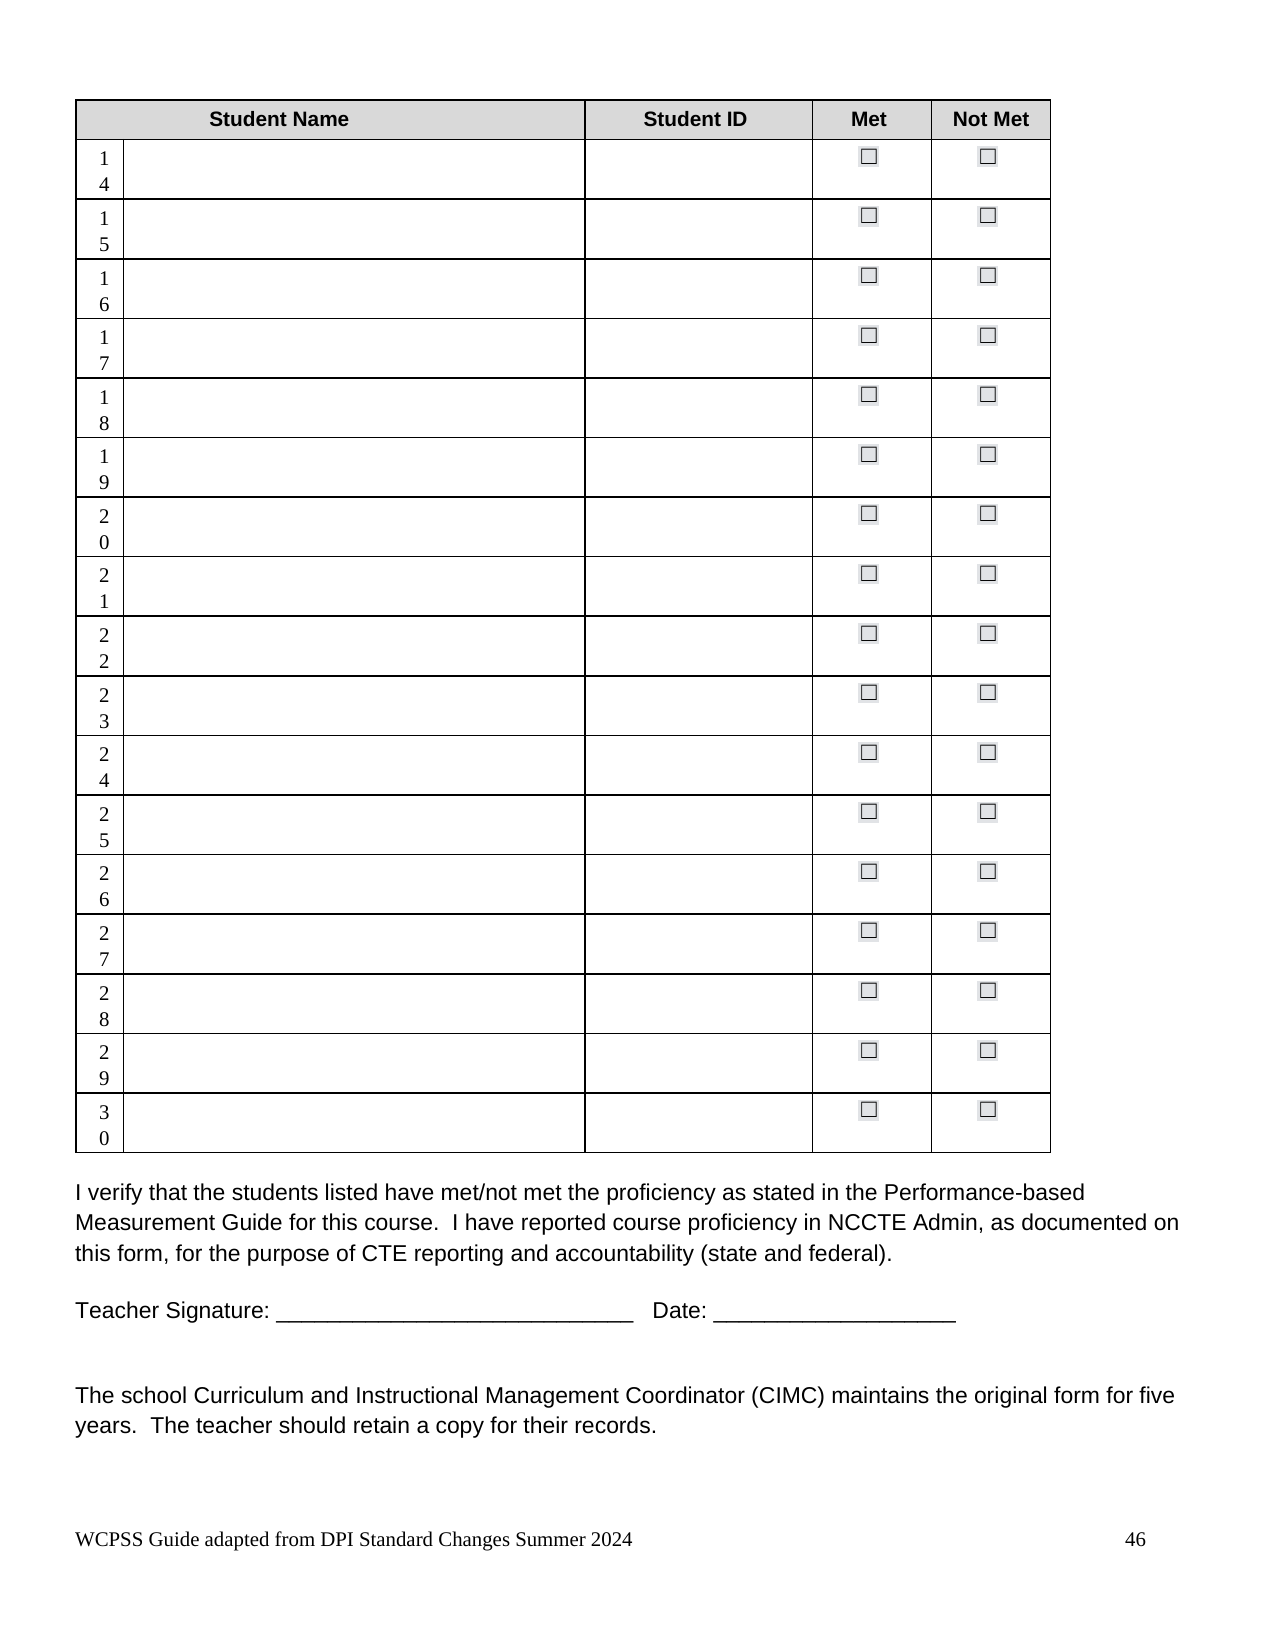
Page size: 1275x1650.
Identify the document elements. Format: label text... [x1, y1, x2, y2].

table_cell 16 [77, 260, 123, 317]
table_cell [586, 677, 812, 734]
table_cell [586, 319, 812, 377]
table_cell ☐ [932, 379, 1050, 437]
table_cell [586, 498, 812, 556]
table_cell ☐ [813, 855, 931, 913]
table_cell 19 [77, 438, 123, 496]
table_cell [586, 975, 812, 1032]
table_cell ☐ [932, 677, 1050, 734]
table_cell ☐ [932, 736, 1050, 794]
table_cell 18 [77, 379, 123, 437]
table_cell ☐ [813, 1094, 931, 1152]
table_cell 14 [77, 140, 123, 198]
text The school Curriculum and Instructional Management Coordinator (CIMC) maintains the original form for five years. The teacher should retain a copy for their records. [75, 1382, 1200, 1438]
table_cell ☐ [813, 438, 931, 496]
table_cell [124, 260, 584, 317]
table_cell [124, 677, 584, 734]
table_cell [586, 1034, 812, 1092]
text I verify that the students listed have met/not met the proficiency as stated in the Performance-based Measurement Guide for this course. I have reported course proficiency in NCCTE Admin, as documented on this form, for the purpose of CTE reporting and accountability (state and federal). [75, 1179, 1200, 1267]
table_cell ☐ [813, 975, 931, 1032]
table_cell ☐ [813, 796, 931, 854]
table_cell [124, 1094, 584, 1152]
table_cell [586, 379, 812, 437]
table_cell [124, 975, 584, 1032]
table_cell [124, 617, 584, 675]
table_cell [124, 736, 584, 794]
table_cell Student ID [586, 101, 812, 139]
table_cell [124, 1034, 584, 1092]
table_cell ☐ [813, 200, 931, 258]
table_cell ☐ [932, 140, 1050, 198]
table_cell 30 [77, 1094, 123, 1152]
table_cell 24 [77, 736, 123, 794]
table_cell [586, 915, 812, 973]
table_cell ☐ [813, 557, 931, 615]
table_cell ☐ [932, 557, 1050, 615]
table_cell ☐ [932, 617, 1050, 675]
table_cell [124, 915, 584, 973]
table_cell [124, 319, 584, 377]
table_cell 28 [77, 975, 123, 1032]
table_cell [586, 855, 812, 913]
table_cell ☐ [932, 200, 1050, 258]
table_cell ☐ [813, 617, 931, 675]
table_cell [586, 736, 812, 794]
table_cell ☐ [813, 1034, 931, 1092]
table_cell [586, 200, 812, 258]
table_cell 26 [77, 855, 123, 913]
table_cell [124, 557, 584, 615]
table_cell [124, 200, 584, 258]
table_cell ☐ [932, 1094, 1050, 1152]
table_cell ☐ [813, 498, 931, 556]
table_cell [124, 140, 584, 198]
table_cell Student Name [77, 101, 584, 139]
table_cell ☐ [813, 379, 931, 437]
table_cell ☐ [813, 319, 931, 377]
table_cell [586, 140, 812, 198]
table_cell [124, 379, 584, 437]
text Teacher Signature: ____________________________ Date: ___________________ [75, 1297, 1200, 1323]
table_cell [586, 260, 812, 317]
table_cell 25 [77, 796, 123, 854]
table_cell 29 [77, 1034, 123, 1092]
table_cell [124, 855, 584, 913]
table_cell ☐ [932, 438, 1050, 496]
table_cell [586, 617, 812, 675]
table_cell ☐ [813, 677, 931, 734]
table_cell ☐ [813, 915, 931, 973]
table_cell ☐ [932, 796, 1050, 854]
table_cell 15 [77, 200, 123, 258]
table_cell 17 [77, 319, 123, 377]
table_cell ☐ [932, 260, 1050, 317]
table_cell ☐ [932, 975, 1050, 1032]
table_cell [586, 557, 812, 615]
table_cell ☐ [813, 260, 931, 317]
table_cell 23 [77, 677, 123, 734]
table_cell [124, 796, 584, 854]
table_cell [124, 498, 584, 556]
table_cell [586, 796, 812, 854]
table_cell [124, 438, 584, 496]
table_cell ☐ [813, 736, 931, 794]
table_cell ☐ [932, 319, 1050, 377]
table_cell [586, 1094, 812, 1152]
table_cell ☐ [813, 140, 931, 198]
table_cell Not Met [932, 101, 1050, 139]
table_cell Met [813, 101, 931, 139]
table_cell ☐ [932, 498, 1050, 556]
table_cell [586, 438, 812, 496]
table_cell ☐ [932, 1034, 1050, 1092]
table_cell 20 [77, 498, 123, 556]
table_cell 22 [77, 617, 123, 675]
table_cell 21 [77, 557, 123, 615]
table_cell ☐ [932, 855, 1050, 913]
table_cell ☐ [932, 915, 1050, 973]
table_cell 27 [77, 915, 123, 973]
